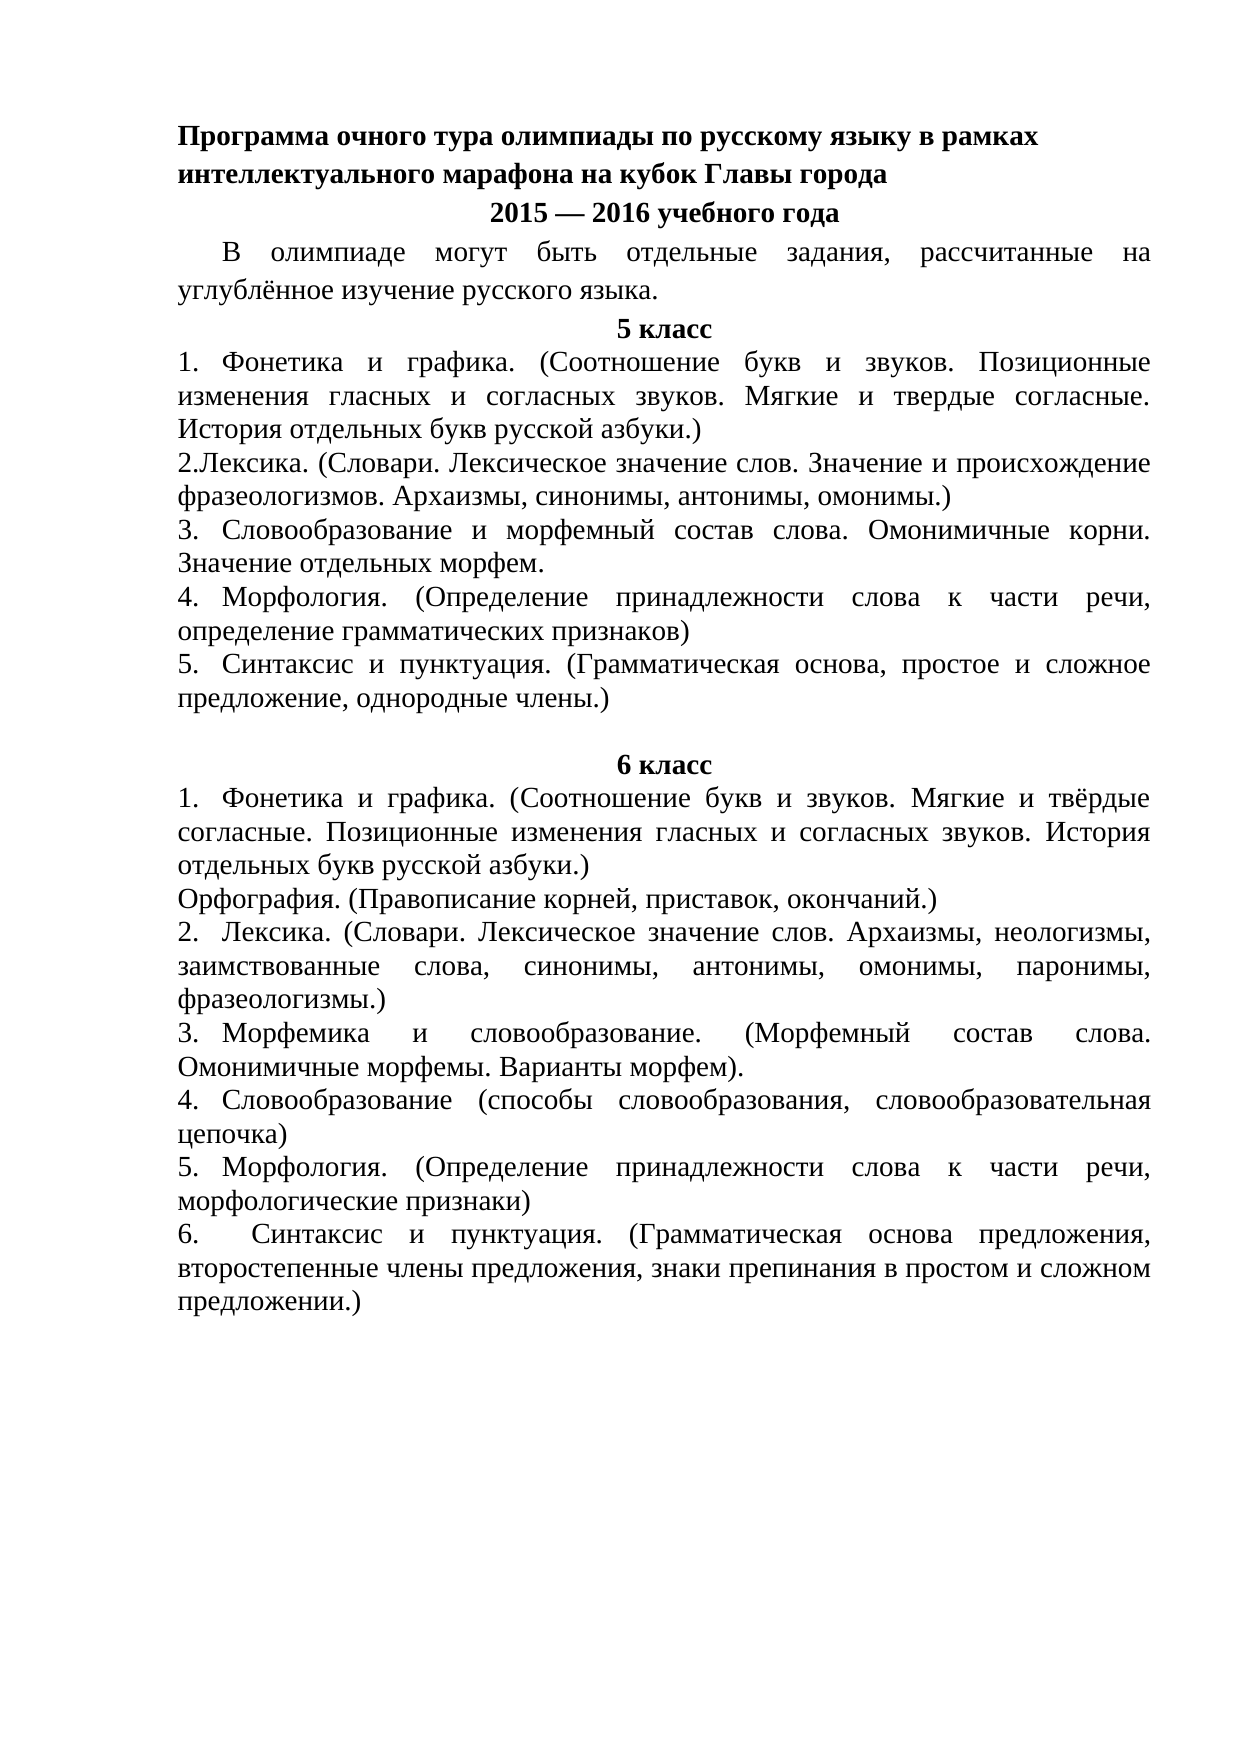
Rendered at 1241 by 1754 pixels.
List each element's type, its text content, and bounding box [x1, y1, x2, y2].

text 6 класс [177, 747, 1152, 780]
list Синтаксис и пунктуация. (Грамматическая основа, простое и сложное предложение, однородные члены.) [177, 646, 1152, 713]
list Морфология. (Определение принадлежности слова к части речи, морфологические признаки) [177, 1149, 1152, 1216]
list Фонетика и графика. (Соотношение букв и звуков. Позиционные изменения гласных и согласных звуков. Мягкие и твердые согласные. История отдельных букв русской азбуки.) [177, 344, 1152, 445]
text В олимпиаде могут быть отдельные задания, рассчитанные на углублённое изучение русского языка. [177, 234, 1152, 306]
list Лексика. (Словари. Лексическое значение слов. Архаизмы, неологизмы, заимствованные слова, синонимы, антонимы, омонимы, паронимы, фразеологизмы.) [177, 914, 1152, 1015]
text 2015 — 2016 учебного года [177, 195, 1152, 229]
text 5 класс [177, 311, 1152, 344]
list Орфография. (Правописание корней, приставок, окончаний.) [177, 881, 1152, 914]
list Фонетика и графика. (Соотношение букв и звуков. Мягкие и твёрдые согласные. Позиционные изменения гласных и согласных звуков. История отдельных букв русской азбуки.) [177, 780, 1150, 881]
text 2.Лексика. (Словари. Лексическое значение слов. Значение и происхождение фразеологизмов. Архаизмы, синонимы, антонимы, омонимы.) [177, 445, 1152, 512]
list Словообразование (способы словообразования, словообразовательная цепочка) [177, 1082, 1152, 1149]
list Морфология. (Определение принадлежности слова к части речи, определение грамматических признаков) [177, 579, 1152, 646]
list Синтаксис и пунктуация. (Грамматическая основа предложения, второстепенные члены предложения, знаки препинания в простом и сложном предложении.) [177, 1216, 1152, 1317]
text Программа очного тура олимпиады по русскому языку в рамках интеллектуального марафона на кубок Главы города [177, 118, 1152, 190]
list Словообразование и морфемный состав слова. Омонимичные корни. Значение отдельных морфем. [177, 512, 1152, 579]
list Морфемика и словообразование. (Морфемный состав слова. Омонимичные морфемы. Варианты морфем). [177, 1015, 1152, 1082]
